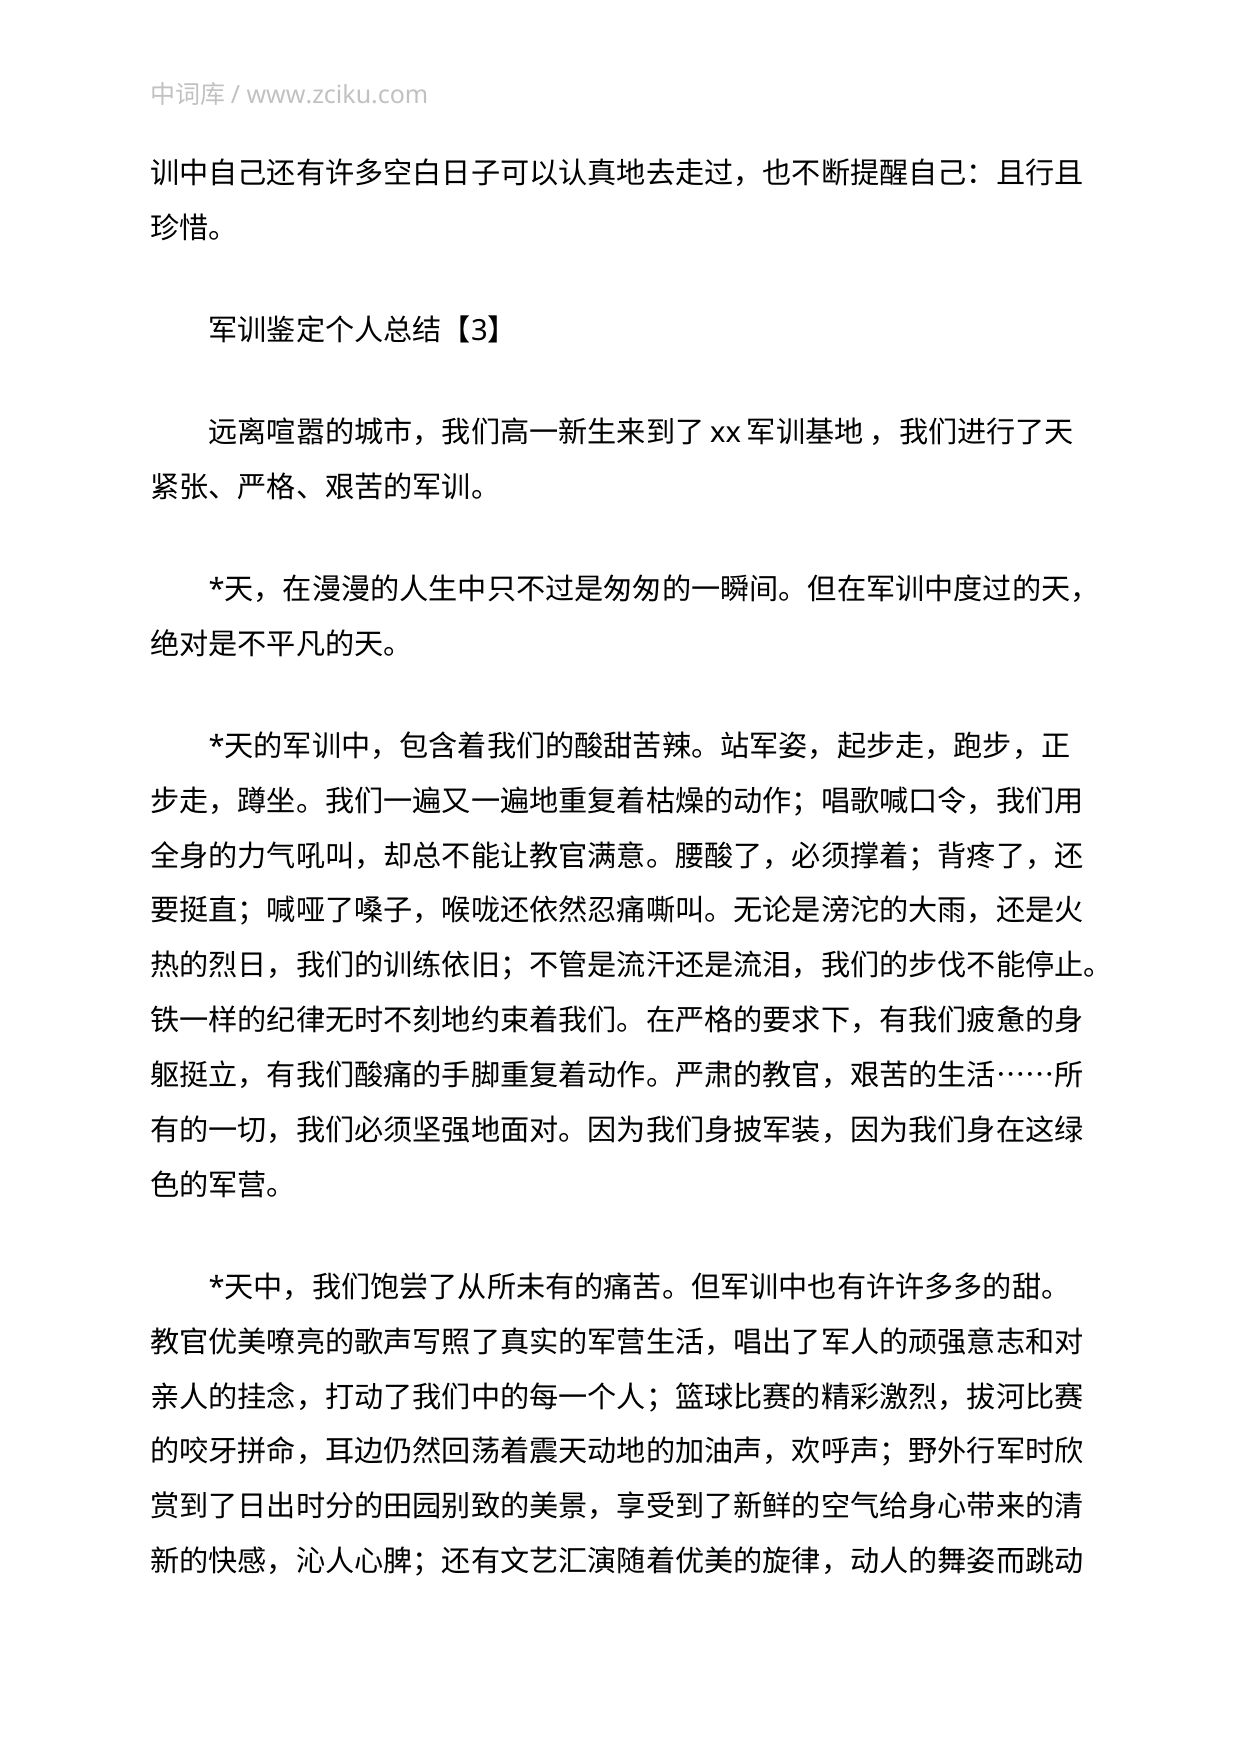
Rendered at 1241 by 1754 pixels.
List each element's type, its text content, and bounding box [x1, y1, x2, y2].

text 军训鉴定个人总结【3】 [150, 307, 1090, 349]
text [150, 150, 1090, 247]
text 远离喧嚣的城市，我们高一新生来到了xx军训基地 ，我们进行了天紧张、严格、艰苦的军训。 [150, 409, 1090, 506]
text *天的军训中，包含着我们的酸甜苦辣。站军姿，起步走，跑步，正步走，蹲坐。我们一遍又一遍地重复着枯燥的动作；唱歌喊口令，我们用全身的力气吼叫，却总不能让教官满意。腰酸了，必须撑着；背疼了，还要挺直；喊哑了嗓子，喉咙还依然忍痛嘶叫。无论是滂沱的大雨，还是火热的烈日，我们的训练依旧；不管是流汗还是流泪，我们的步伐不能停止。铁一样的纪律无时不刻地约束着我们。在严格的要求下，有我们疲惫的身躯挺立，有我们酸痛的手脚重复着动作。严肃的教官，艰苦的生活……所有的一切，我们必须坚强地面对。因为我们身披军装，因为我们身在这绿色的军营。 [150, 722, 1090, 1204]
text *天，在漫漫的人生中只不过是匆匆的一瞬间。但在军训中度过的天，绝对是不平凡的天。 [150, 565, 1090, 663]
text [150, 1263, 1090, 1580]
